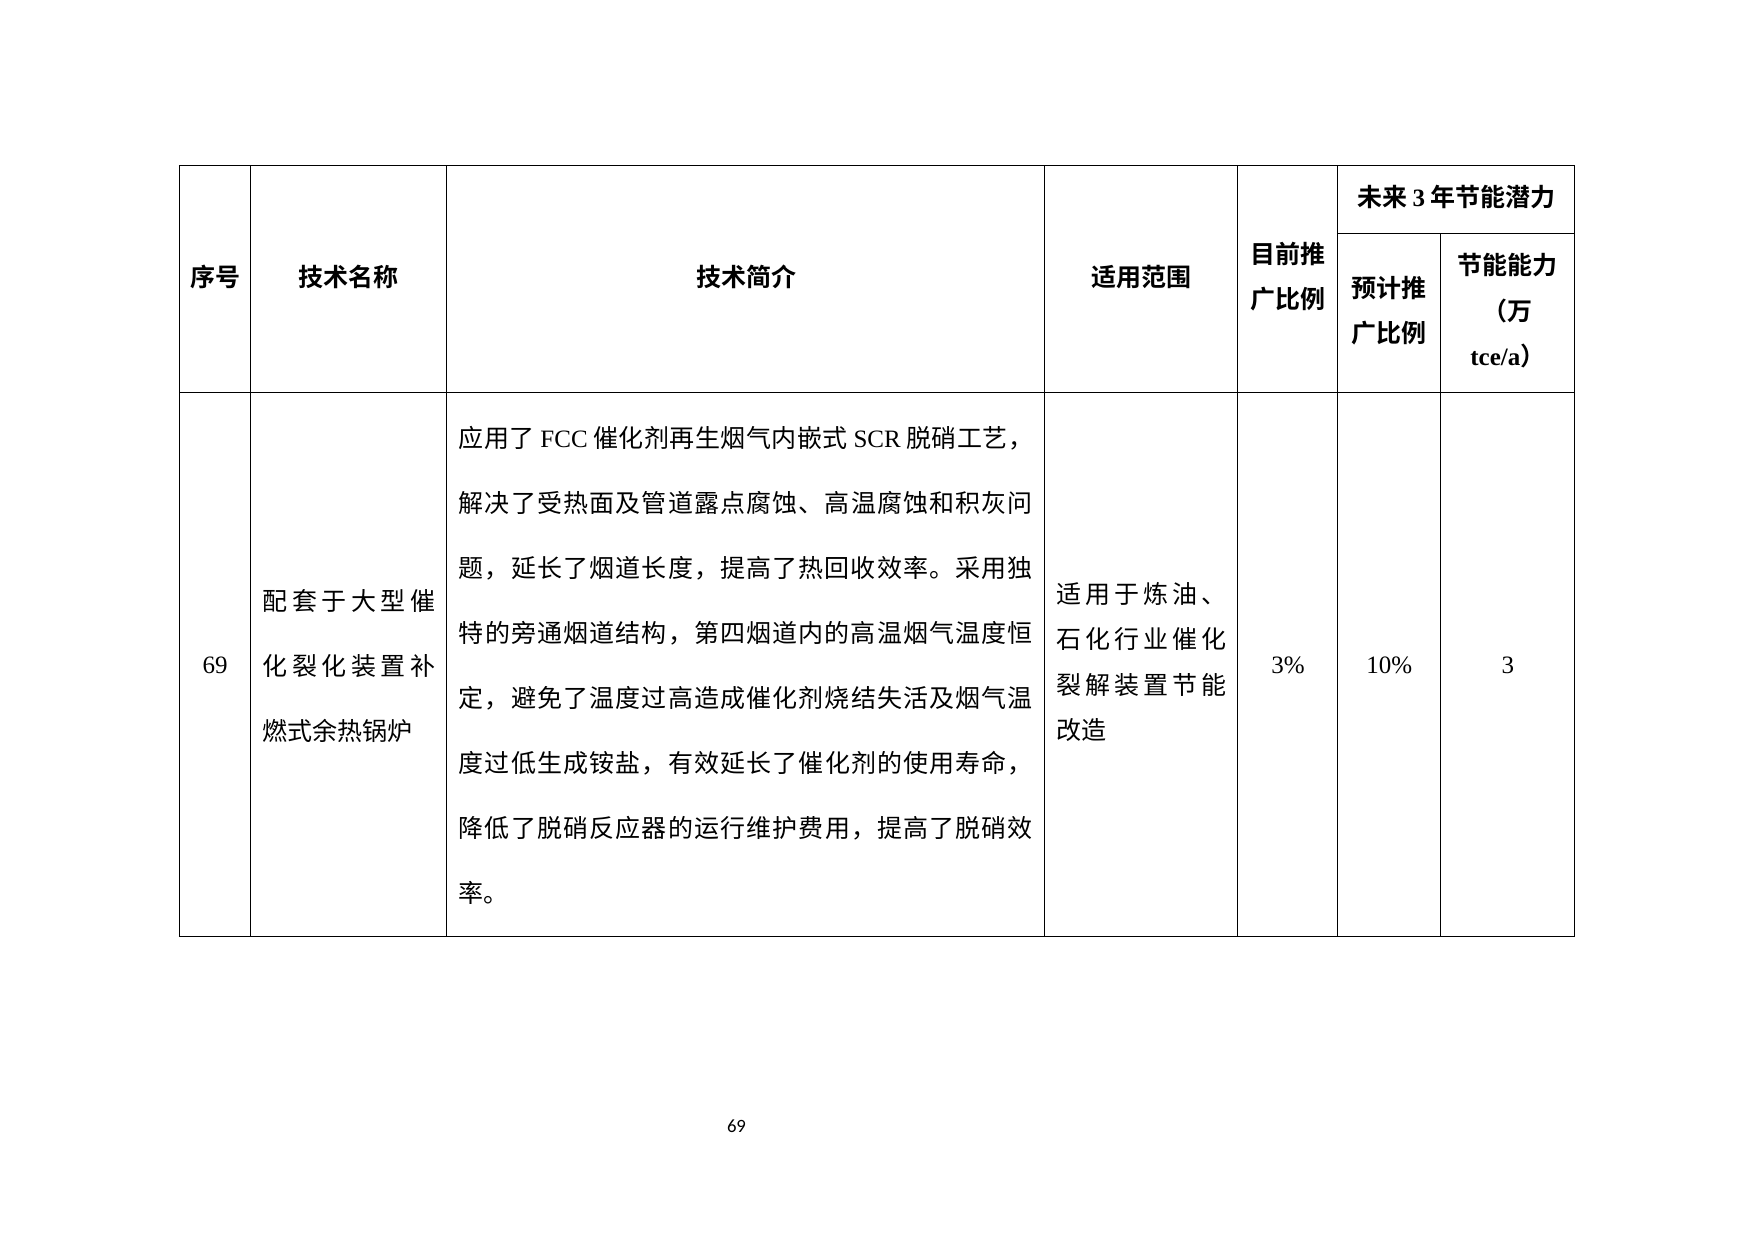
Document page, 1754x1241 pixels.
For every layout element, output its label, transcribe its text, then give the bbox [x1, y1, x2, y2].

table_cell 配套于大型催化裂化装置补燃式余热锅炉 [251, 393, 446, 936]
table_cell 3% [1238, 393, 1337, 936]
table_header 未来3年节能潜力 [1338, 166, 1574, 233]
table_cell 节能能力（万tce/a） [1441, 234, 1574, 392]
table_header 技术名称 [251, 166, 446, 392]
table_cell 预计推广比例 [1338, 234, 1440, 392]
table_header 适用范围 [1045, 166, 1237, 392]
table_header 技术简介 [447, 166, 1044, 392]
table_cell 69 [180, 393, 250, 936]
table_cell 3 [1441, 393, 1574, 936]
table_cell 适用于炼油、石化行业催化裂解装置节能改造 [1045, 393, 1237, 936]
table_header 目前推广比例 [1238, 166, 1337, 392]
table_cell 10% [1338, 393, 1440, 936]
table_cell 应用了FCC催化剂再生烟气内嵌式SCR脱硝工艺，解决了受热面及管道露点腐蚀、高温腐蚀和积灰问题，延长了烟道长度，提高了热回收效率。采用独特的旁通烟道结构，第四烟道内的高温烟气温度恒定，避免了温度过高造成催化剂烧结失活及烟气温度过低生成铵盐，有效延长了催化剂的使用寿命，降低了脱硝反应器的运行维护费用，提高了脱硝效率。 [447, 393, 1044, 936]
table_header 序号 [180, 166, 250, 392]
